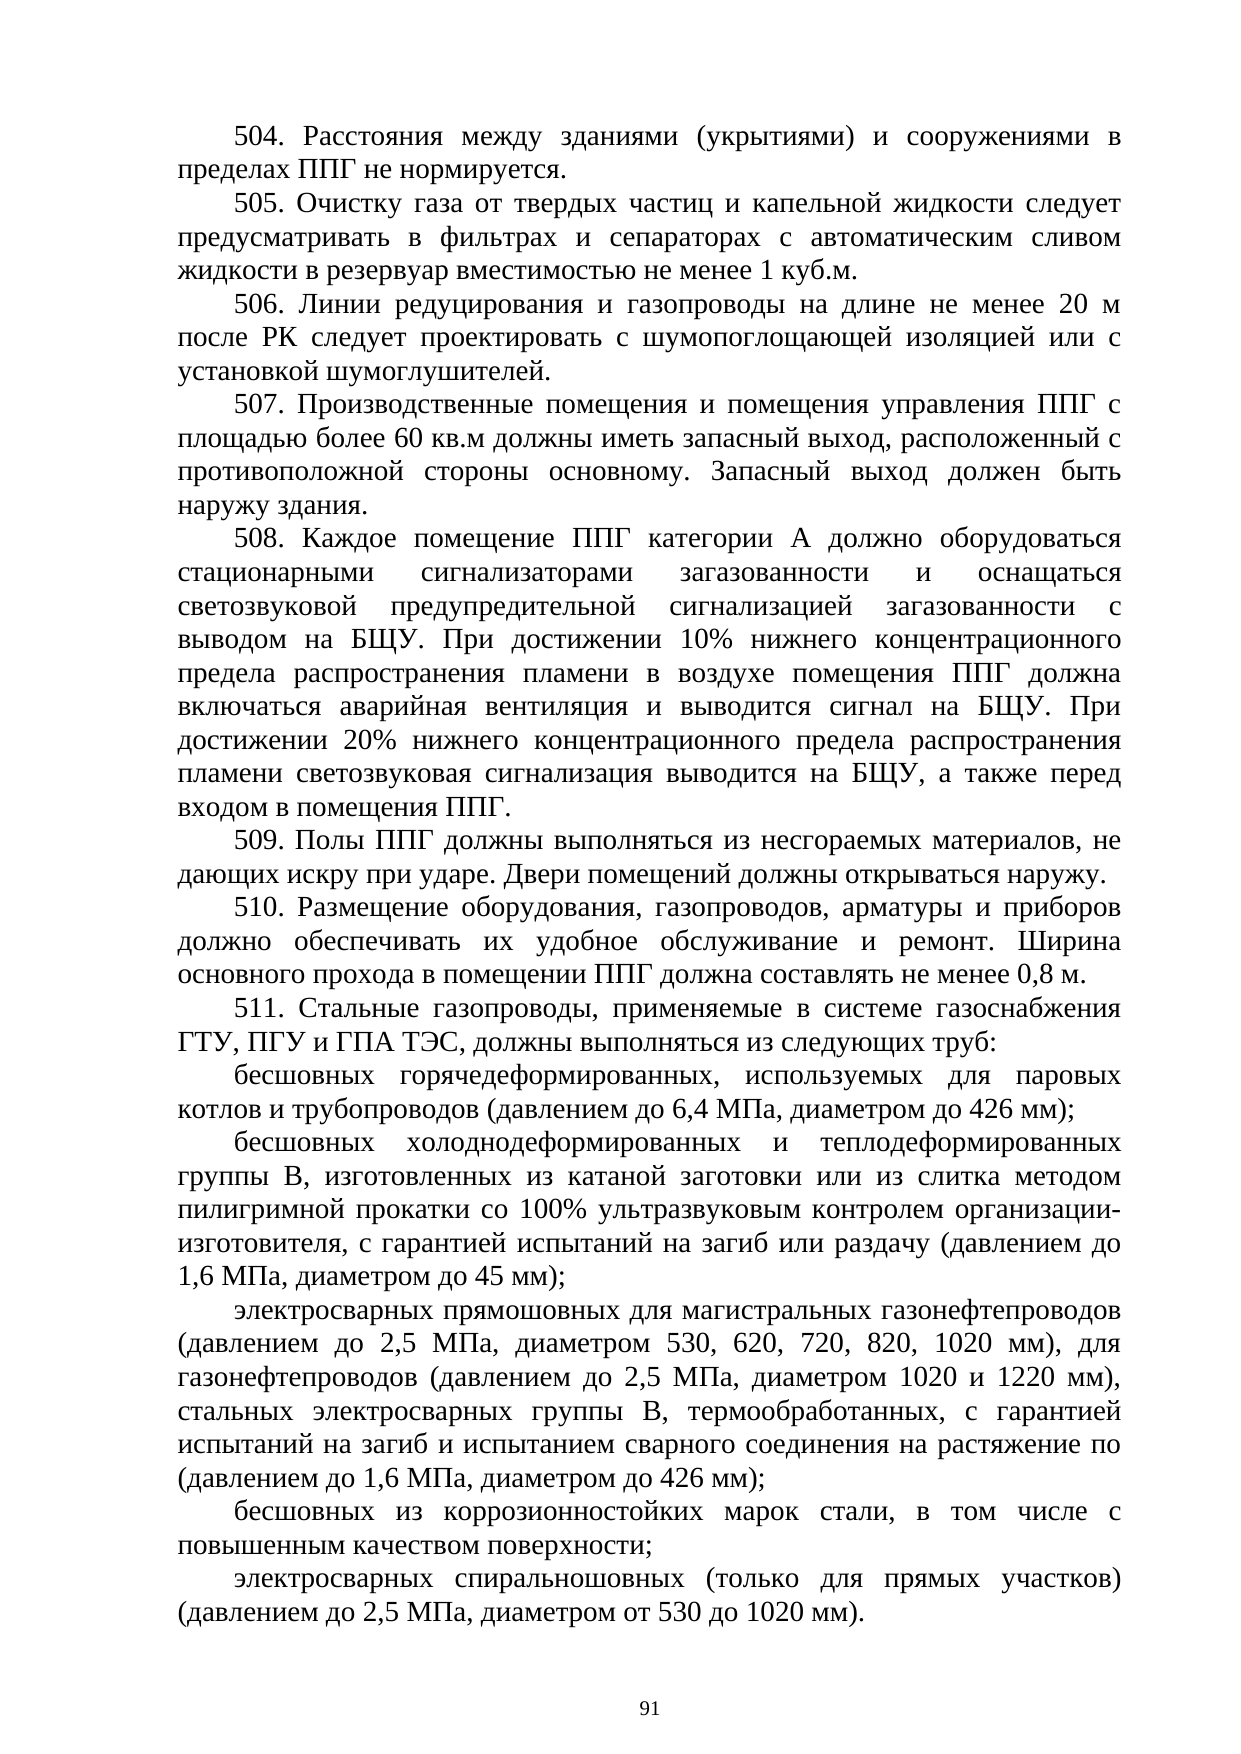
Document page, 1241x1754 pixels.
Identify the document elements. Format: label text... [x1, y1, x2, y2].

text бесшовных холоднодеформированных и теплодеформированных группы В, изготовленных из катаной заготовки или из слитка методом пилигримной прокатки со 100% ультразвуковым контролем организации-изготовителя, с гарантией испытаний на загиб или раздачу (давлением до 1,6 МПа, диаметром до 45 мм); [177, 1124, 1122, 1292]
text 505. Очистку газа от твердых частиц и капельной жидкости следует предусматривать в фильтрах и сепараторах с автоматическим сливом жидкости в резервуар вместимостью не менее 1 куб.м. [177, 185, 1122, 286]
text 506. Линии редуцирования и газопроводы на длине не менее 20 м после РК следует проектировать с шумопоглощающей изоляцией или с установкой шумоглушителей. [177, 286, 1122, 386]
text 510. Размещение оборудования, газопроводов, арматуры и приборов должно обеспечивать их удобное обслуживание и ремонт. Ширина основного прохода в помещении ППГ должна составлять не менее 0,8 м. [177, 889, 1122, 990]
text 507. Производственные помещения и помещения управления ППГ с площадью более 60 кв.м должны иметь запасный выход, расположенный с противоположной стороны основному. Запасный выход должен быть наружу здания. [177, 386, 1122, 521]
text 508. Каждое помещение ППГ категории А должно оборудоваться стационарными сигнализаторами загазованности и оснащаться светозвуковой предупредительной сигнализацией загазованности с выводом на БЩУ. При достижении 10% нижнего концентрационного предела распространения пламени в воздухе помещения ППГ должна включаться аварийная вентиляция и выводится сигнал на БЩУ. При достижении 20% нижнего концентрационного предела распространения пламени светозвуковая сигнализация выводится на БЩУ, а также перед входом в помещения ППГ. [177, 521, 1122, 822]
text электросварных спиральношовных (только для прямых участков) (давлением до 2,5 МПа, диаметром от 530 до 1020 мм). [177, 1560, 1122, 1627]
text 511. Стальные газопроводы, применяемые в системе газоснабжения ГТУ, ПГУ и ГПА ТЭС, должны выполняться из следующих труб: [177, 990, 1122, 1057]
text 509. Полы ППГ должны выполняться из несгораемых материалов, не дающих искру при ударе. Двери помещений должны открываться наружу. [177, 822, 1122, 889]
text 504. Расстояния между зданиями (укрытиями) и сооружениями в пределах ППГ не нормируется. [177, 118, 1122, 185]
text бесшовных горячедеформированных, используемых для паровых котлов и трубопроводов (давлением до 6,4 МПа, диаметром до 426 мм); [177, 1057, 1122, 1124]
text бесшовных из коррозионностойких марок стали, в том числе с повышенным качеством поверхности; [177, 1493, 1122, 1560]
text электросварных прямошовных для магистральных газонефтепроводов (давлением до 2,5 МПа, диаметром 530, 620, 720, 820, 1020 мм), для газонефтепроводов (давлением до 2,5 МПа, диаметром 1020 и 1220 мм), стальных электросварных группы В, термообработанных, с гарантией испытаний на загиб и испытанием сварного соединения на растяжение по (давлением до 1,6 МПа, диаметром до 426 мм); [177, 1292, 1122, 1493]
